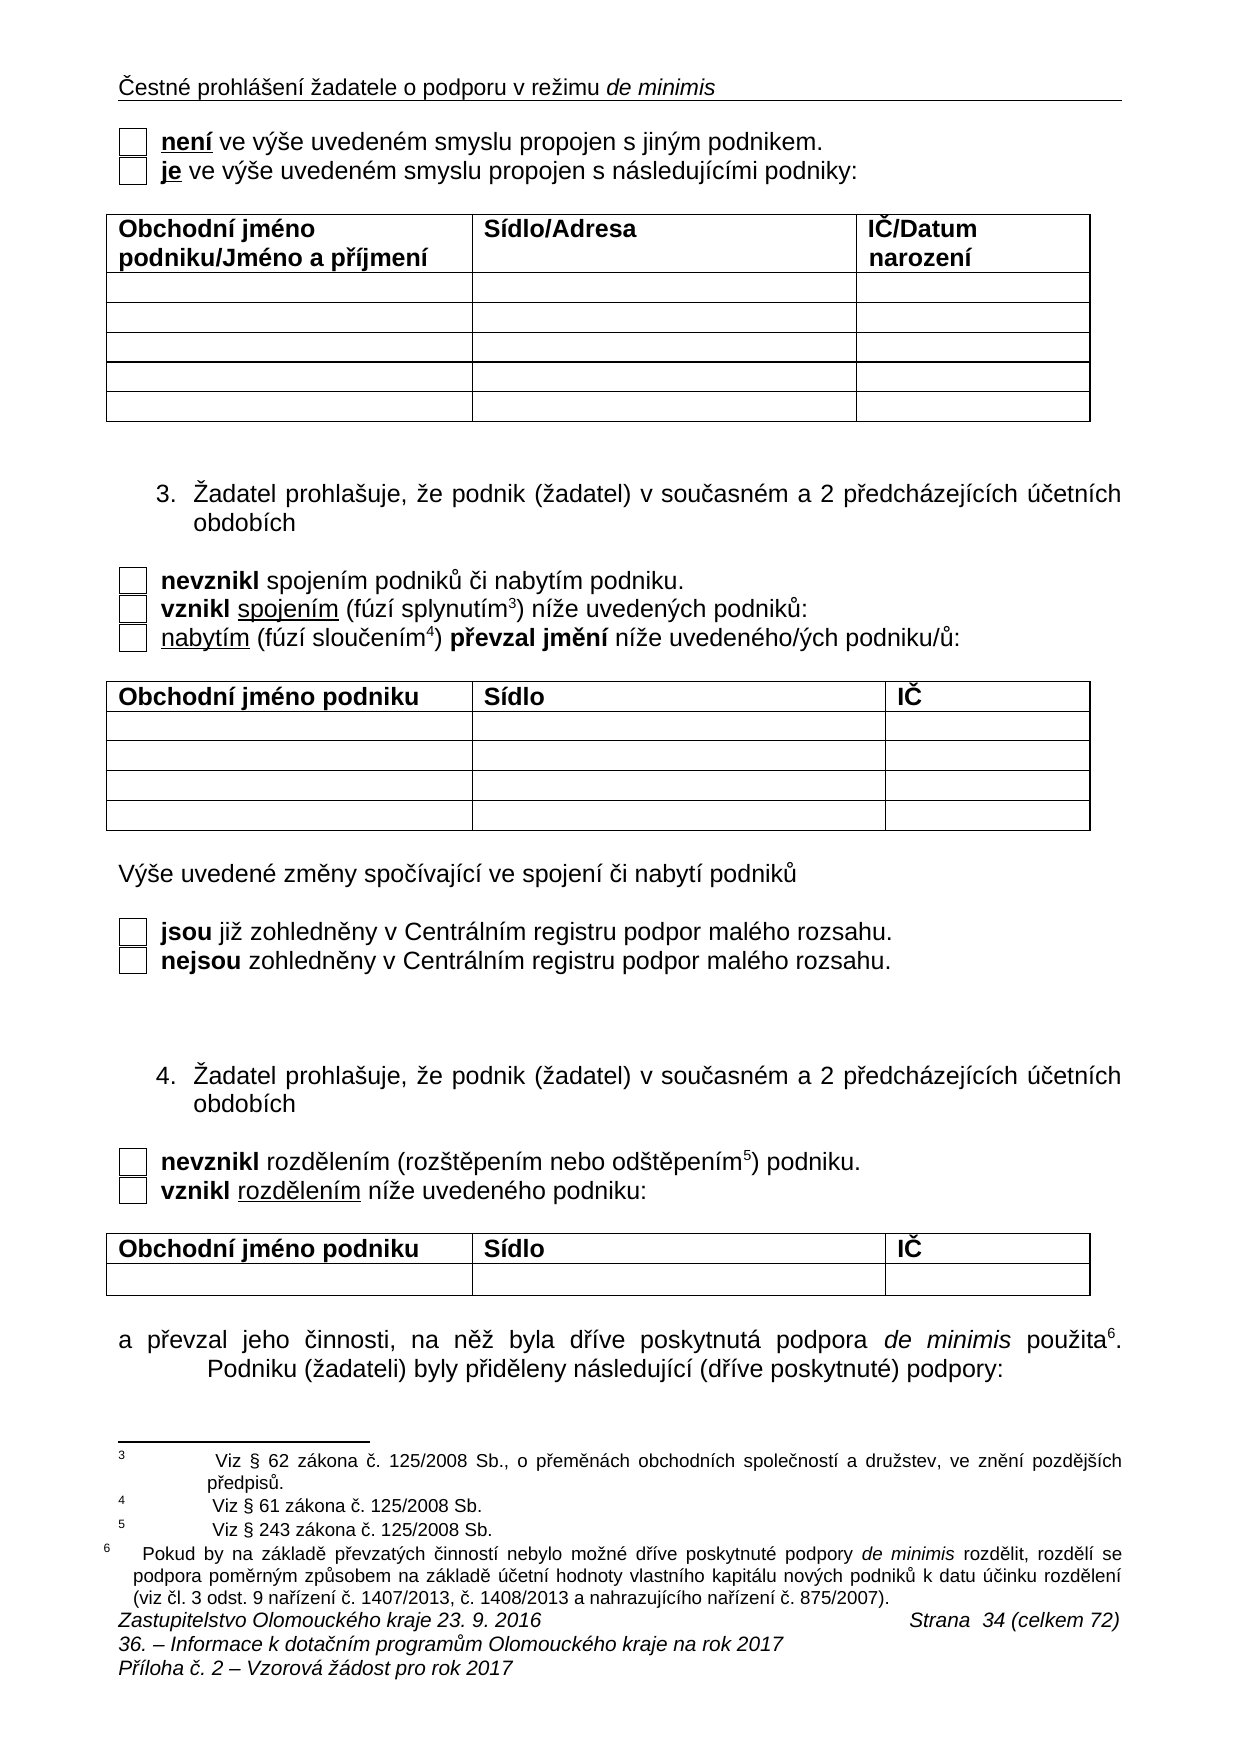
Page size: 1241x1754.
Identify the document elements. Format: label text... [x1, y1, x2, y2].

text nevznikl rozdělením (rozštěpením nebo odštěpením) podniku. [118, 1147, 1122, 1176]
table_cell [107, 712, 472, 740]
table_cell [107, 741, 472, 770]
table_cell [473, 712, 885, 740]
table_cell [473, 741, 885, 770]
text vznikl spojením (fúzí splynutím) níže uvedených podniků: [118, 594, 1122, 623]
table_cell [107, 801, 472, 830]
table_cell [857, 363, 1089, 391]
table_header Obchodní jméno podniku/Jméno a příjmení [107, 215, 472, 272]
text není ve výše uvedeném smyslu propojen s jiným podnikem. [118, 127, 1122, 156]
table_cell [107, 771, 472, 800]
table_cell [857, 333, 1089, 361]
table_cell [886, 771, 1089, 800]
table_header IČ [886, 1234, 1089, 1263]
table_cell [886, 801, 1089, 830]
text vznikl rozdělením níže uvedeného podniku: [118, 1176, 1122, 1204]
table_header Obchodní jméno podniku [107, 1234, 472, 1263]
text a převzal jeho činnosti, na něž byla dříve poskytnutá podpora de minimis použita. Podniku (žadateli) byly přiděleny následující (dříve poskytnuté) podpory: [118, 1325, 1122, 1382]
table_cell [107, 273, 472, 302]
table_cell [886, 1264, 1089, 1295]
list Žadatel prohlašuje, že podnik (žadatel) v současném a 2 předcházejících účetních obdobích [156, 1061, 1122, 1118]
text nevznikl spojením podniků či nabytím podniku. [118, 566, 1122, 594]
text Výše uvedené změny spočívající ve spojení či nabytí podniků [118, 859, 1122, 888]
table_cell [473, 801, 885, 830]
table_header Sídlo/Adresa [473, 215, 856, 272]
text nejsou zohledněny v Centrálním registru podpor malého rozsahu. [118, 946, 1122, 974]
text nabytím (fúzí sloučením) převzal jmění níže uvedeného/ých podniku/ů: [118, 623, 1122, 652]
text jsou již zohledněny v Centrálním registru podpor malého rozsahu. [118, 917, 1122, 946]
text je ve výše uvedeném smyslu propojen s následujícími podniky: [118, 156, 1122, 185]
table_cell [107, 363, 472, 391]
table_cell [107, 303, 472, 332]
table_cell [886, 712, 1089, 740]
table_cell [886, 741, 1089, 770]
table_cell [473, 1264, 885, 1295]
table_cell [107, 333, 472, 361]
table_header Sídlo [473, 1234, 885, 1263]
list Žadatel prohlašuje, že podnik (žadatel) v současném a 2 předcházejících účetních obdobích [156, 479, 1122, 537]
table_header IČ [886, 682, 1089, 711]
table_cell [473, 333, 856, 361]
table_cell [473, 303, 856, 332]
table_cell [107, 392, 472, 421]
table_cell [857, 303, 1089, 332]
table_header IČ/Datum narození [857, 215, 1089, 272]
table_cell [473, 392, 856, 421]
table_cell [473, 363, 856, 391]
table_cell [857, 392, 1089, 421]
table_cell [857, 273, 1089, 302]
table_cell [107, 1264, 472, 1295]
table_header Sídlo [473, 682, 885, 711]
table_cell [473, 771, 885, 800]
table_cell [473, 273, 856, 302]
table_header Obchodní jméno podniku [107, 682, 472, 711]
